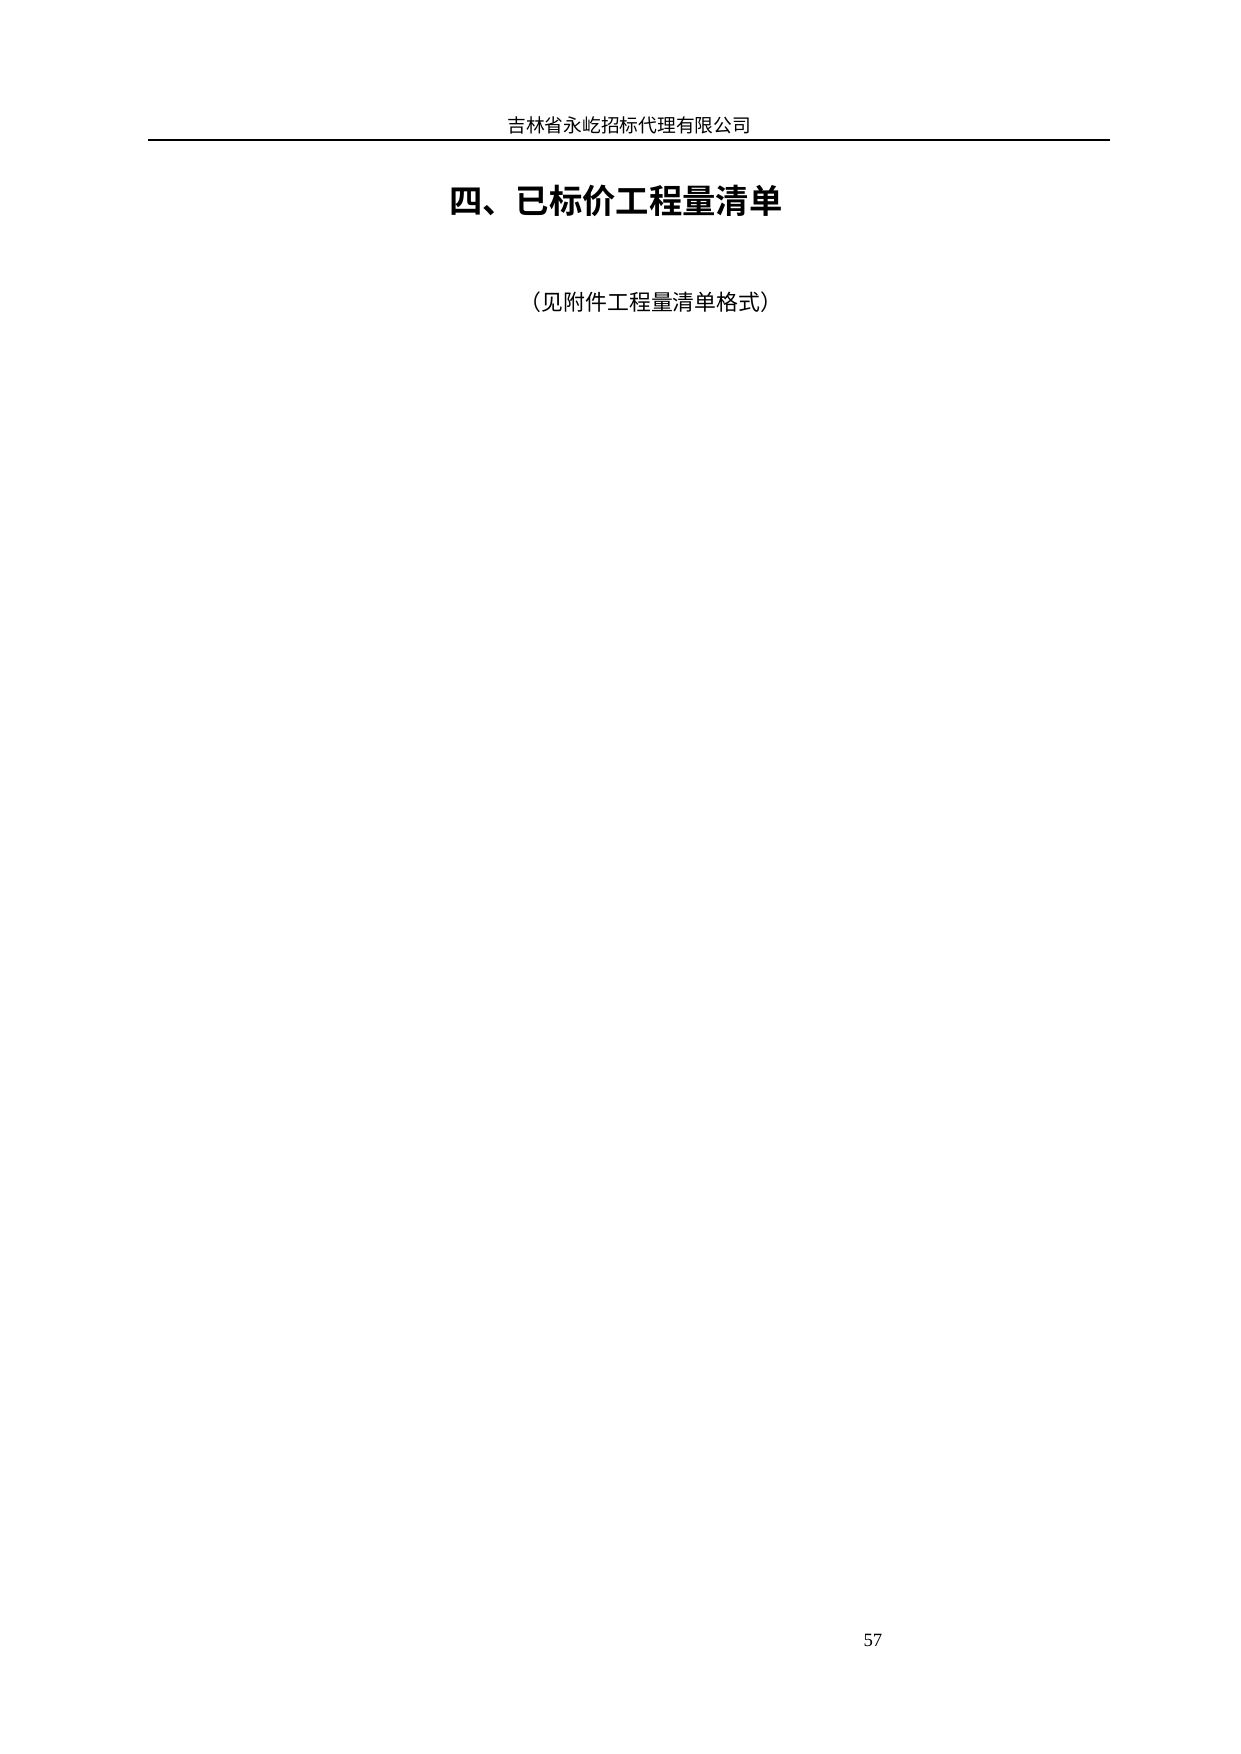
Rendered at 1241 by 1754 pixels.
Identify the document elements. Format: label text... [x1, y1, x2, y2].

text （见附件工程量清单格式） [148, 284, 1110, 316]
subtitle 四、已标价工程量清单 [148, 175, 1110, 223]
